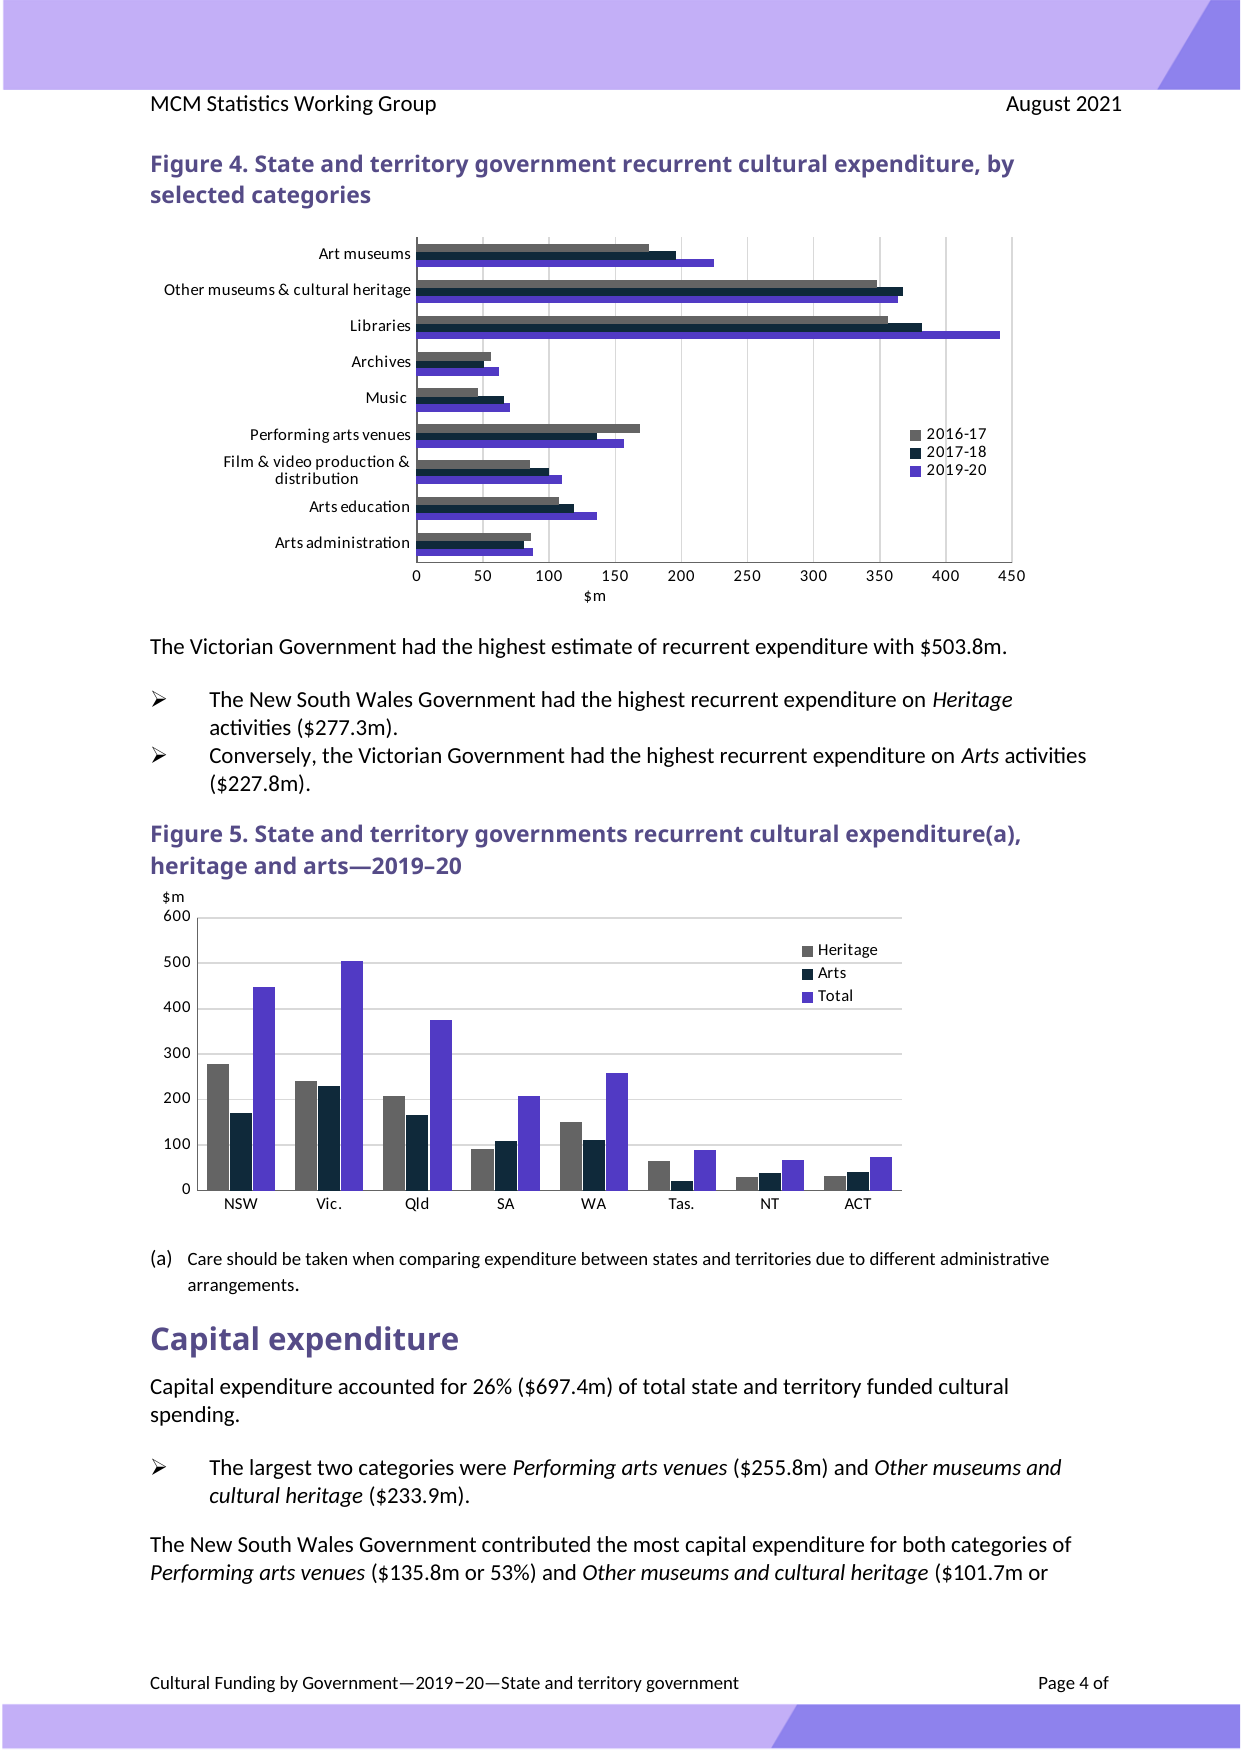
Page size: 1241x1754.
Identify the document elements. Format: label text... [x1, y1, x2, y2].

picture [2, 0, 1241, 90]
text The New South Wales Government had the highest recurrent expenditure on Heritage activities ($277.3m). [150, 685, 1090, 741]
subtitle Figure 5. State and territory governments recurrent cultural expenditure(a), heritage and arts—2019–20 [150, 818, 1090, 881]
picture [2, 1702, 1241, 1754]
text Capital expenditure accounted for 26% ($697.4m) of total state and territory funded cultural spending. [150, 1372, 1090, 1428]
subtitle Figure 4. State and territory government recurrent cultural expenditure, by selected categories [150, 148, 1090, 210]
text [150, 1530, 1090, 1586]
text The Victorian Government had the highest estimate of recurrent expenditure with $503.8m. [150, 632, 1090, 660]
text The largest two categories were Performing arts venues ($255.8m) and Other museums and cultural heritage ($233.9m). [150, 1453, 1090, 1509]
subtitle Capital expenditure [150, 1317, 1090, 1359]
text Conversely, the Victorian Government had the highest recurrent expenditure on Arts activities ($227.8m). [150, 741, 1090, 797]
list Care should be taken when comparing expenditure between states and territories due to different administrative arrangements. [150, 1245, 1090, 1296]
